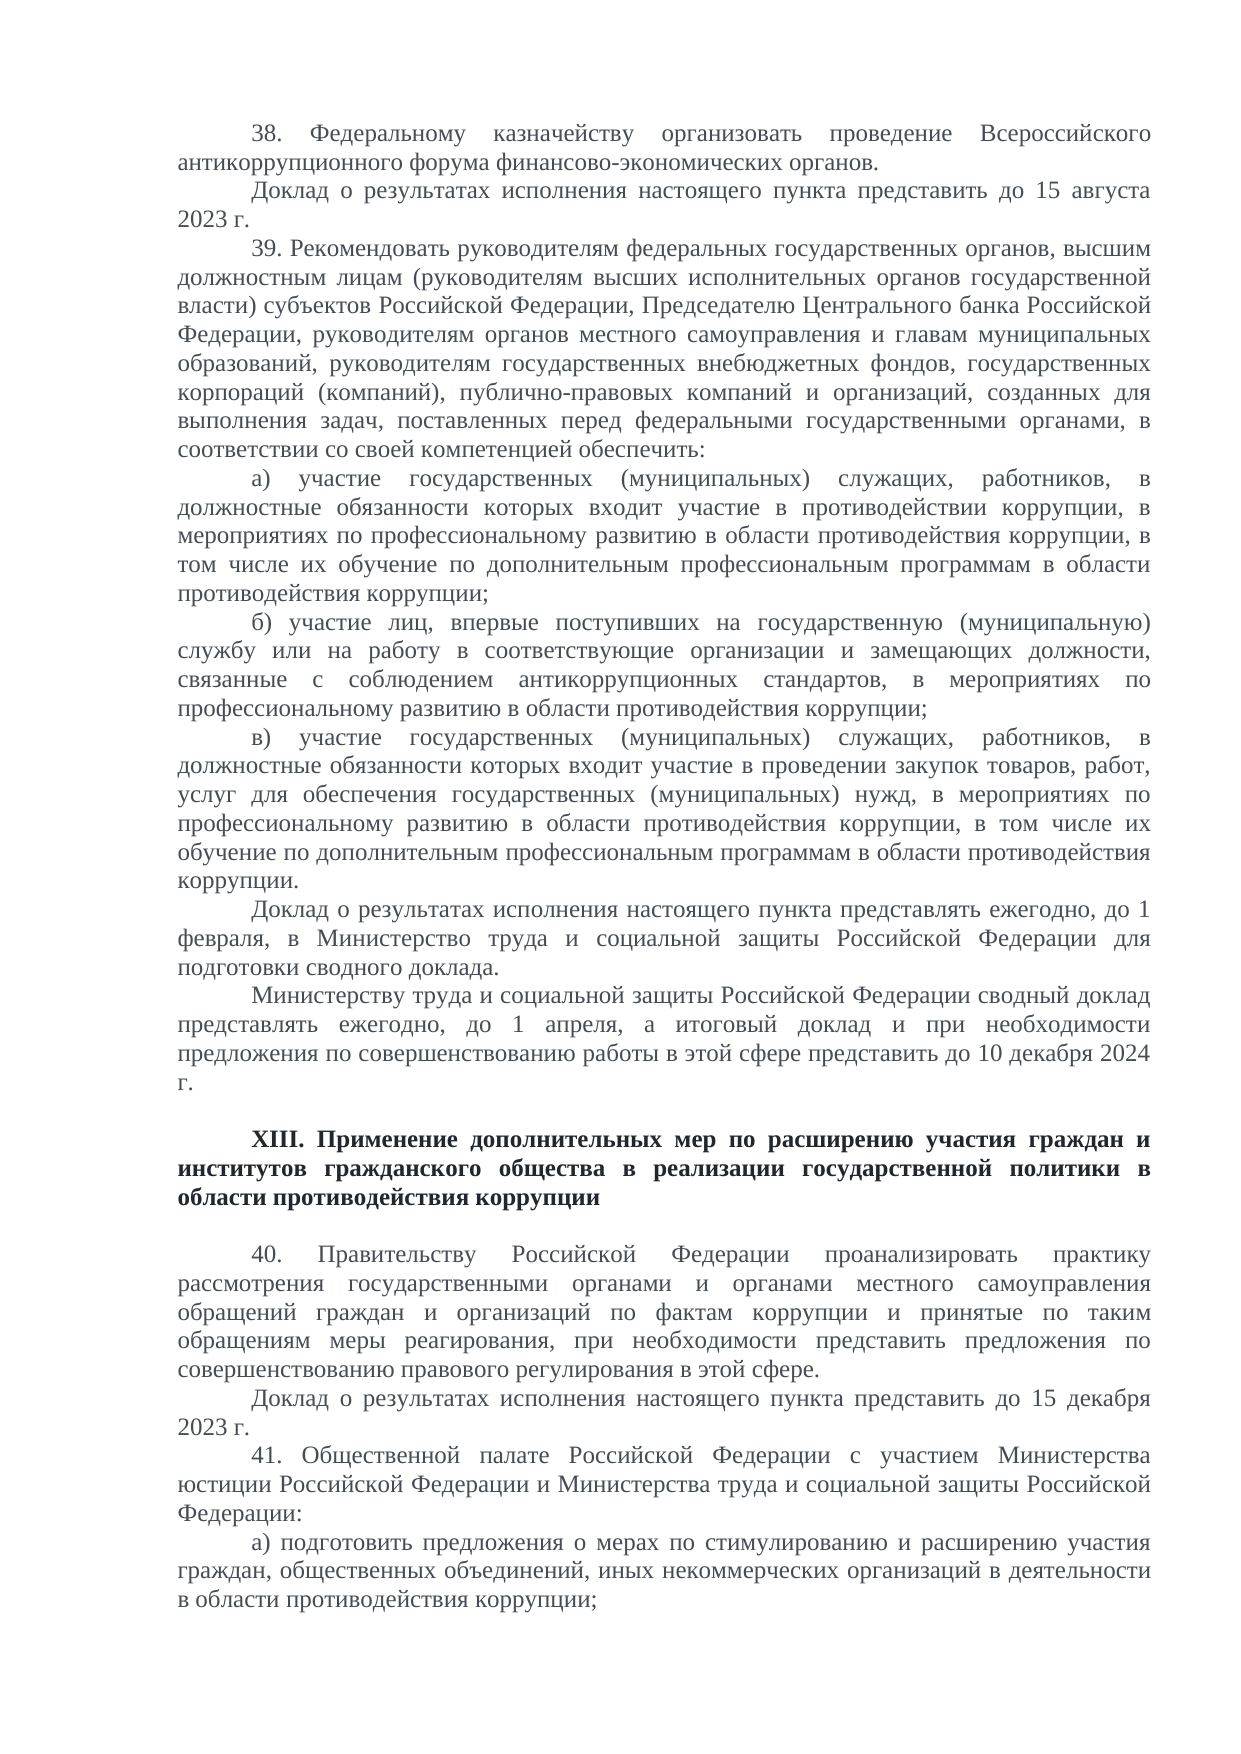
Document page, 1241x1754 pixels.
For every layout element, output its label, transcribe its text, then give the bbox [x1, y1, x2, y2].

text 41. Общественной палате Российской Федерации с участием Министерства юстиции Российской Федерации и Министерства труда и социальной защиты Российской Федерации: [177, 1441, 1152, 1527]
text Доклад о результатах исполнения настоящего пункта представлять ежегодно, до 1 февраля, в Министерство труда и социальной защиты Российской Федерации для подготовки сводного доклада. [177, 894, 1152, 981]
text 38. Федеральному казначейству организовать проведение Всероссийского антикоррупционного форума финансово-экономических органов. [177, 118, 1152, 176]
text Министерству труда и социальной защиты Российской Федерации сводный доклад представлять ежегодно, до 1 апреля, а итоговый доклад и при необходимости предложения по совершенствованию работы в этой сфере представить до 10 декабря 2024 г. [177, 981, 1152, 1096]
text 39. Рекомендовать руководителям федеральных государственных органов, высшим должностным лицам (руководителям высших исполнительных органов государственной власти) субъектов Российской Федерации, Председателю Центрального банка Российской Федерации, руководителям органов местного самоуправления и главам муниципальных образований, руководителям государственных внебюджетных фондов, государственных корпораций (компаний), публично-правовых компаний и организаций, созданных для выполнения задач, поставленных перед федеральными государственными органами, в соответствии со своей компетенцией обеспечить: [177, 233, 1152, 463]
text Доклад о результатах исполнения настоящего пункта представить до 15 декабря 2023 г. [177, 1383, 1152, 1441]
text б) участие лиц, впервые поступивших на государственную (муниципальную) службу или на работу в соответствующие организации и замещающих должности, связанные с соблюдением антикоррупционных стандартов, в мероприятиях по профессиональному развитию в области противодействия коррупции; [177, 607, 1152, 722]
text Доклад о результатах исполнения настоящего пункта представить до 15 августа 2023 г. [177, 176, 1152, 233]
text а) участие государственных (муниципальных) служащих, работников, в должностные обязанности которых входит участие в противодействии коррупции, в мероприятиях по профессиональному развитию в области противодействия коррупции, в том числе их обучение по дополнительным профессиональным программам в области противодействия коррупции; [177, 463, 1152, 607]
text а) подготовить предложения о мерах по стимулированию и расширению участия граждан, общественных объединений, иных некоммерческих организаций в деятельности в области противодействия коррупции; [177, 1527, 1152, 1613]
text XIII. Применение дополнительных мер по расширению участия граждан и институтов гражданского общества в реализации государственной политики в области противодействия коррупции [177, 1124, 1152, 1211]
text в) участие государственных (муниципальных) служащих, работников, в должностные обязанности которых входит участие в проведении закупок товаров, работ, услуг для обеспечения государственных (муниципальных) нужд, в мероприятиях по профессиональному развитию в области противодействия коррупции, в том числе их обучение по дополнительным профессиональным программам в области противодействия коррупции. [177, 722, 1152, 894]
text 40. Правительству Российской Федерации проанализировать практику рассмотрения государственными органами и органами местного самоуправления обращений граждан и организаций по фактам коррупции и принятые по таким обращениям меры реагирования, при необходимости представить предложения по совершенствованию правового регулирования в этой сфере. [177, 1239, 1152, 1383]
